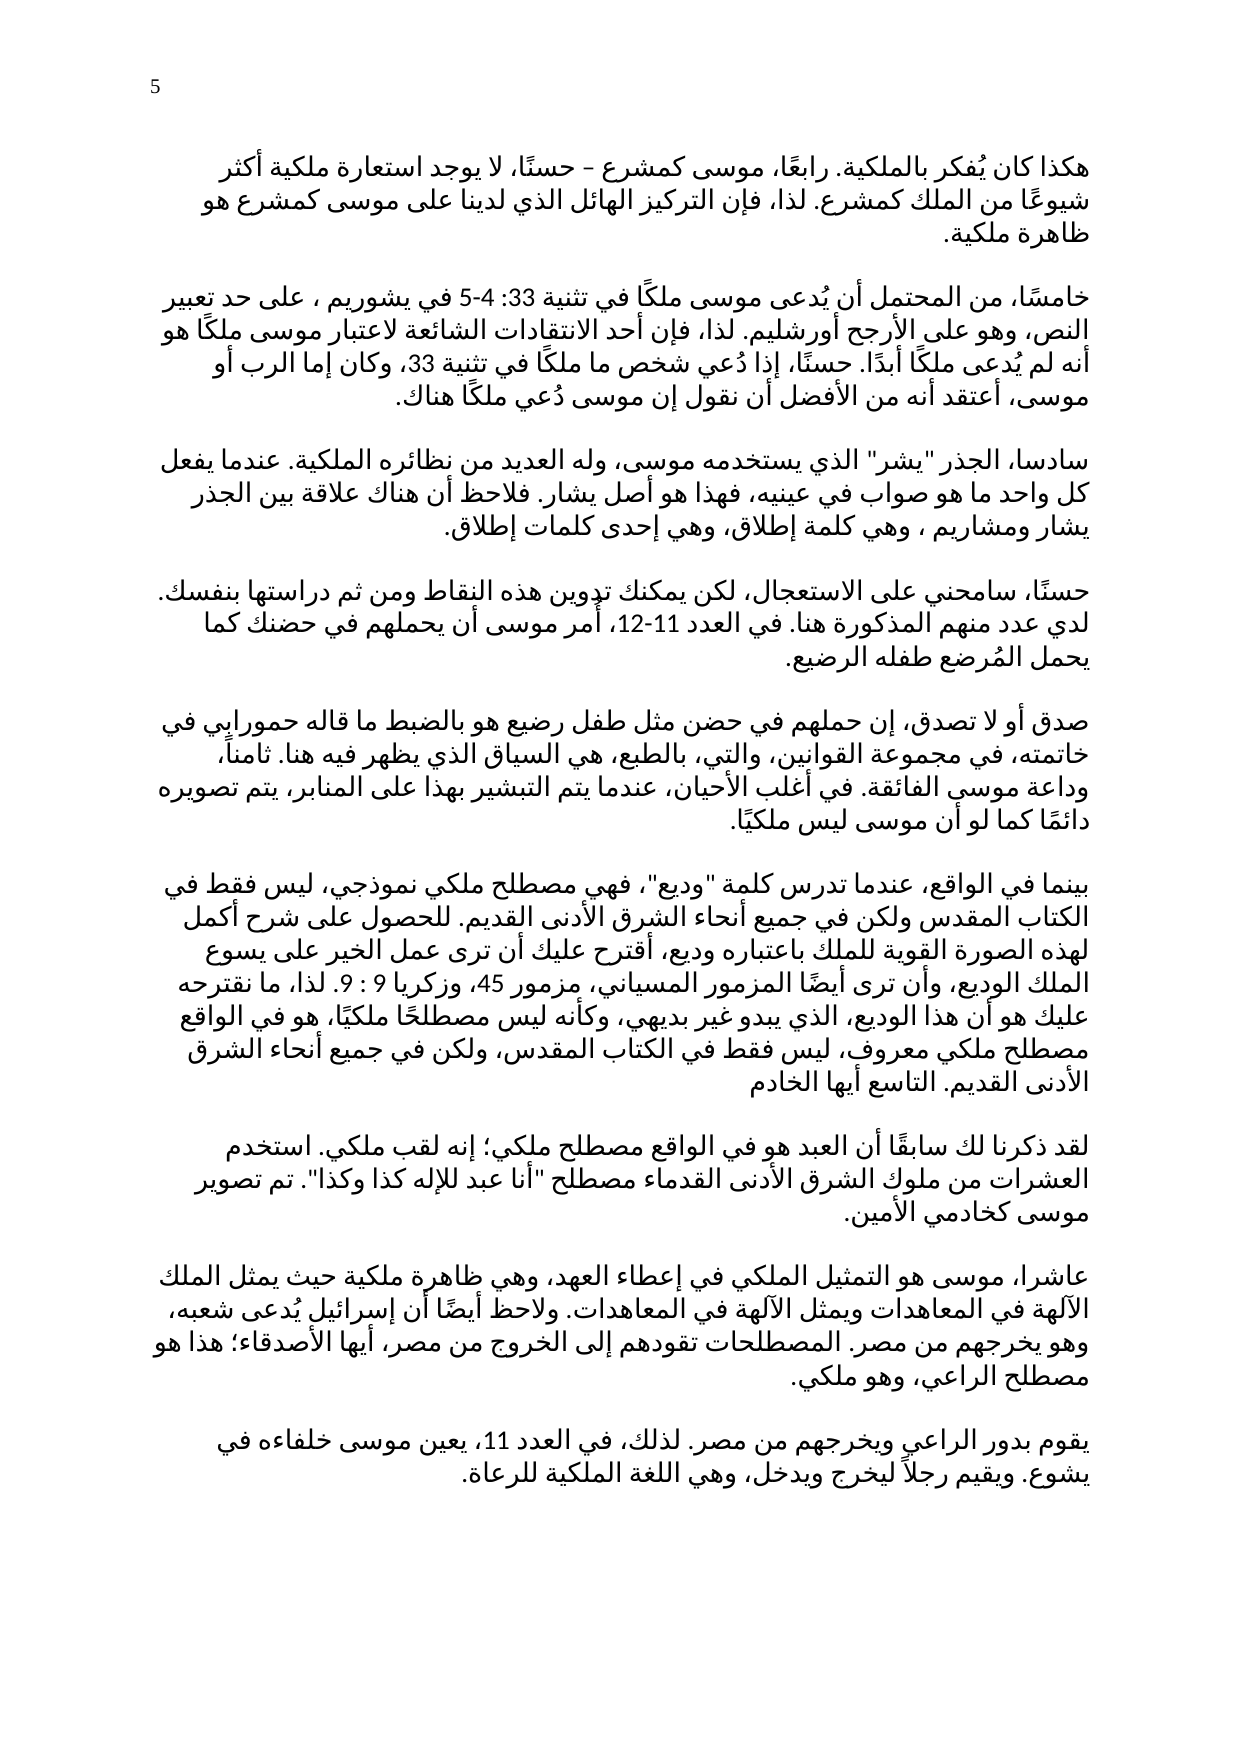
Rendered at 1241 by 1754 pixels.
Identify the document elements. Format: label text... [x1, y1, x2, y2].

text لقد ذكرنا لك سابقًا أن العبد هو في الواقع مصطلح ملكي؛ إنه لقب ملكي. استخدم العشرات من ملوك الشرق الأدنى القدماء مصطلح "أنا عبد للإله كذا وكذا". تم تصوير موسى كخادمي الأمين. [150, 1129, 1090, 1228]
text بينما في الواقع، عندما تدرس كلمة "وديع"، فهي مصطلح ملكي نموذجي، ليس فقط في الكتاب المقدس ولكن في جميع أنحاء الشرق الأدنى القديم. للحصول على شرح أكمل لهذه الصورة القوية للملك باعتباره وديع، أقترح عليك أن ترى عمل الخير على يسوع الملك الوديع، وأن ترى أيضًا المزمور المسياني، مزمور 45، وزكريا 9 : 9. لذا، ما نقترحه عليك هو أن هذا الوديع، الذي يبدو غير بديهي، وكأنه ليس مصطلحًا ملكيًا، هو في الواقع مصطلح ملكي معروف، ليس فقط في الكتاب المقدس، ولكن في جميع أنحاء الشرق الأدنى القديم. التاسع أيها الخادم [150, 867, 1090, 1098]
text صدق أو لا تصدق، إن حملهم في حضن مثل طفل رضيع هو بالضبط ما قاله حمورابي في خاتمته، في مجموعة القوانين، والتي، بالطبع، هي السياق الذي يظهر فيه هنا. ثامناً، وداعة موسى الفائقة. في أغلب الأحيان، عندما يتم التبشير بهذا على المنابر، يتم تصويره دائمًا كما لو أن موسى ليس ملكيًا. [150, 704, 1090, 836]
text حسنًا، سامحني على الاستعجال، لكن يمكنك تدوين هذه النقاط ومن ثم دراستها بنفسك. لدي عدد منهم المذكورة هنا. في العدد 11-12، أُمر موسى أن يحملهم في حضنك كما يحمل المُرضع طفله الرضيع. [150, 574, 1090, 673]
text سادسا، الجذر "يشر" الذي يستخدمه موسى، وله العديد من نظائره الملكية. عندما يفعل كل واحد ما هو صواب في عينيه، فهذا هو أصل يشار. فلاحظ أن هناك علاقة بين الجذر يشار ومشاريم ، وهي كلمة إطلاق، وهي إحدى كلمات إطلاق. [150, 443, 1090, 542]
text هكذا كان يُفكر بالملكية. رابعًا، موسى كمشرع – حسنًا، لا يوجد استعارة ملكية أكثر شيوعًا من الملك كمشرع. لذا، فإن التركيز الهائل الذي لدينا على موسى كمشرع هو ظاهرة ملكية. [150, 150, 1090, 249]
text خامسًا، من المحتمل أن يُدعى موسى ملكًا في تثنية 33: 4-5 في يشوريم ، على حد تعبير النص، وهو على الأرجح أورشليم. لذا، فإن أحد الانتقادات الشائعة لاعتبار موسى ملكًا هو أنه لم يُدعى ملكًا أبدًا. حسنًا، إذا دُعي شخص ما ملكًا في تثنية 33، وكان إما الرب أو موسى، أعتقد أنه من الأفضل أن نقول إن موسى دُعي ملكًا هناك. [150, 280, 1090, 412]
text يقوم بدور الراعي ويخرجهم من مصر. لذلك، في العدد 11، يعين موسى خلفاءه في يشوع. ويقيم رجلاً ليخرج ويدخل، وهي اللغة الملكية للرعاة. [150, 1423, 1090, 1489]
text عاشرا، موسى هو التمثيل الملكي في إعطاء العهد، وهي ظاهرة ملكية حيث يمثل الملك الآلهة في المعاهدات ويمثل الآلهة في المعاهدات. ولاحظ أيضًا أن إسرائيل يُدعى شعبه، وهو يخرجهم من مصر. المصطلحات تقودهم إلى الخروج من مصر، أيها الأصدقاء؛ هذا هو مصطلح الراعي، وهو ملكي. [150, 1259, 1090, 1392]
